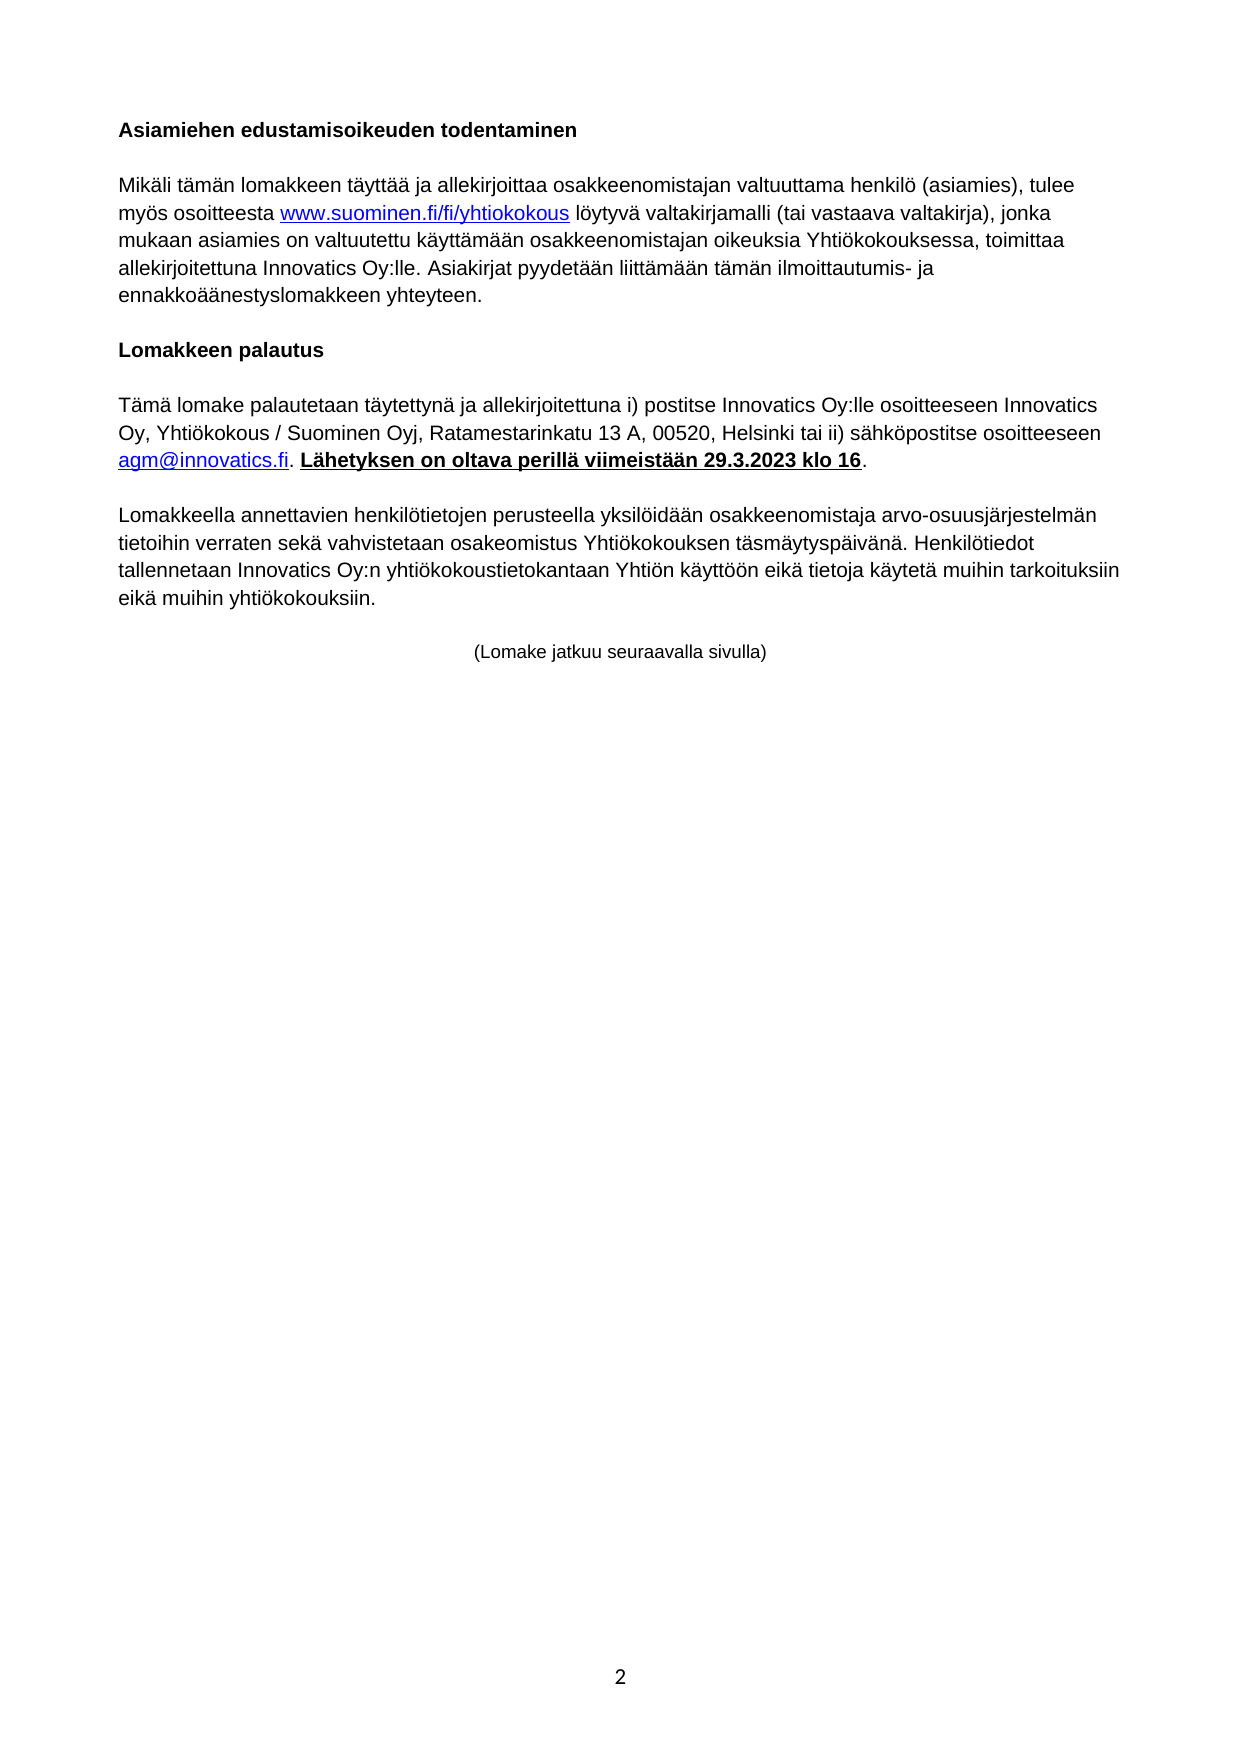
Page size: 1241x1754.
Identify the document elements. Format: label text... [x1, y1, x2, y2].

text Lomakkeen palautus [118, 338, 1122, 362]
text Tämä lomake palautetaan täytettynä ja allekirjoitettuna i) postitse Innovatics Oy:lle osoitteeseen Innovatics Oy, Yhtiökokous / Suominen Oyj, Ratamestarinkatu 13 A, 00520, Helsinki tai ii) sähköpostitse osoitteeseen agm@innovatics.fi. Lähetyksen on oltava perillä viimeistään 29.3.2023 klo 16. [118, 393, 1122, 472]
text (Lomake jatkuu seuraavalla sivulla) [118, 641, 1122, 662]
text Lomakkeella annettavien henkilötietojen perusteella yksilöidään osakkeenomistaja arvo-osuusjärjestelmän tietoihin verraten sekä vahvistetaan osakeomistus Yhtiökokouksen täsmäytyspäivänä. Henkilötiedot tallennetaan Innovatics Oy:n yhtiökokoustietokantaan Yhtiön käyttöön eikä tietoja käytetä muihin tarkoituksiin eikä muihin yhtiökokouksiin. [118, 503, 1122, 609]
text Asiamiehen edustamisoikeuden todentaminen [118, 118, 1122, 142]
text Mikäli tämän lomakkeen täyttää ja allekirjoittaa osakkeenomistajan valtuuttama henkilö (asiamies), tulee myös osoitteesta www.suominen.fi/fi/yhtiokokous löytyvä valtakirjamalli (tai vastaava valtakirja), jonka mukaan asiamies on valtuutettu käyttämään osakkeenomistajan oikeuksia Yhtiökokouksessa, toimittaa allekirjoitettuna Innovatics Oy:lle. Asiakirjat pyydetään liittämään tämän ilmoittautumis- ja ennakkoäänestyslomakkeen yhteyteen. [118, 173, 1122, 307]
